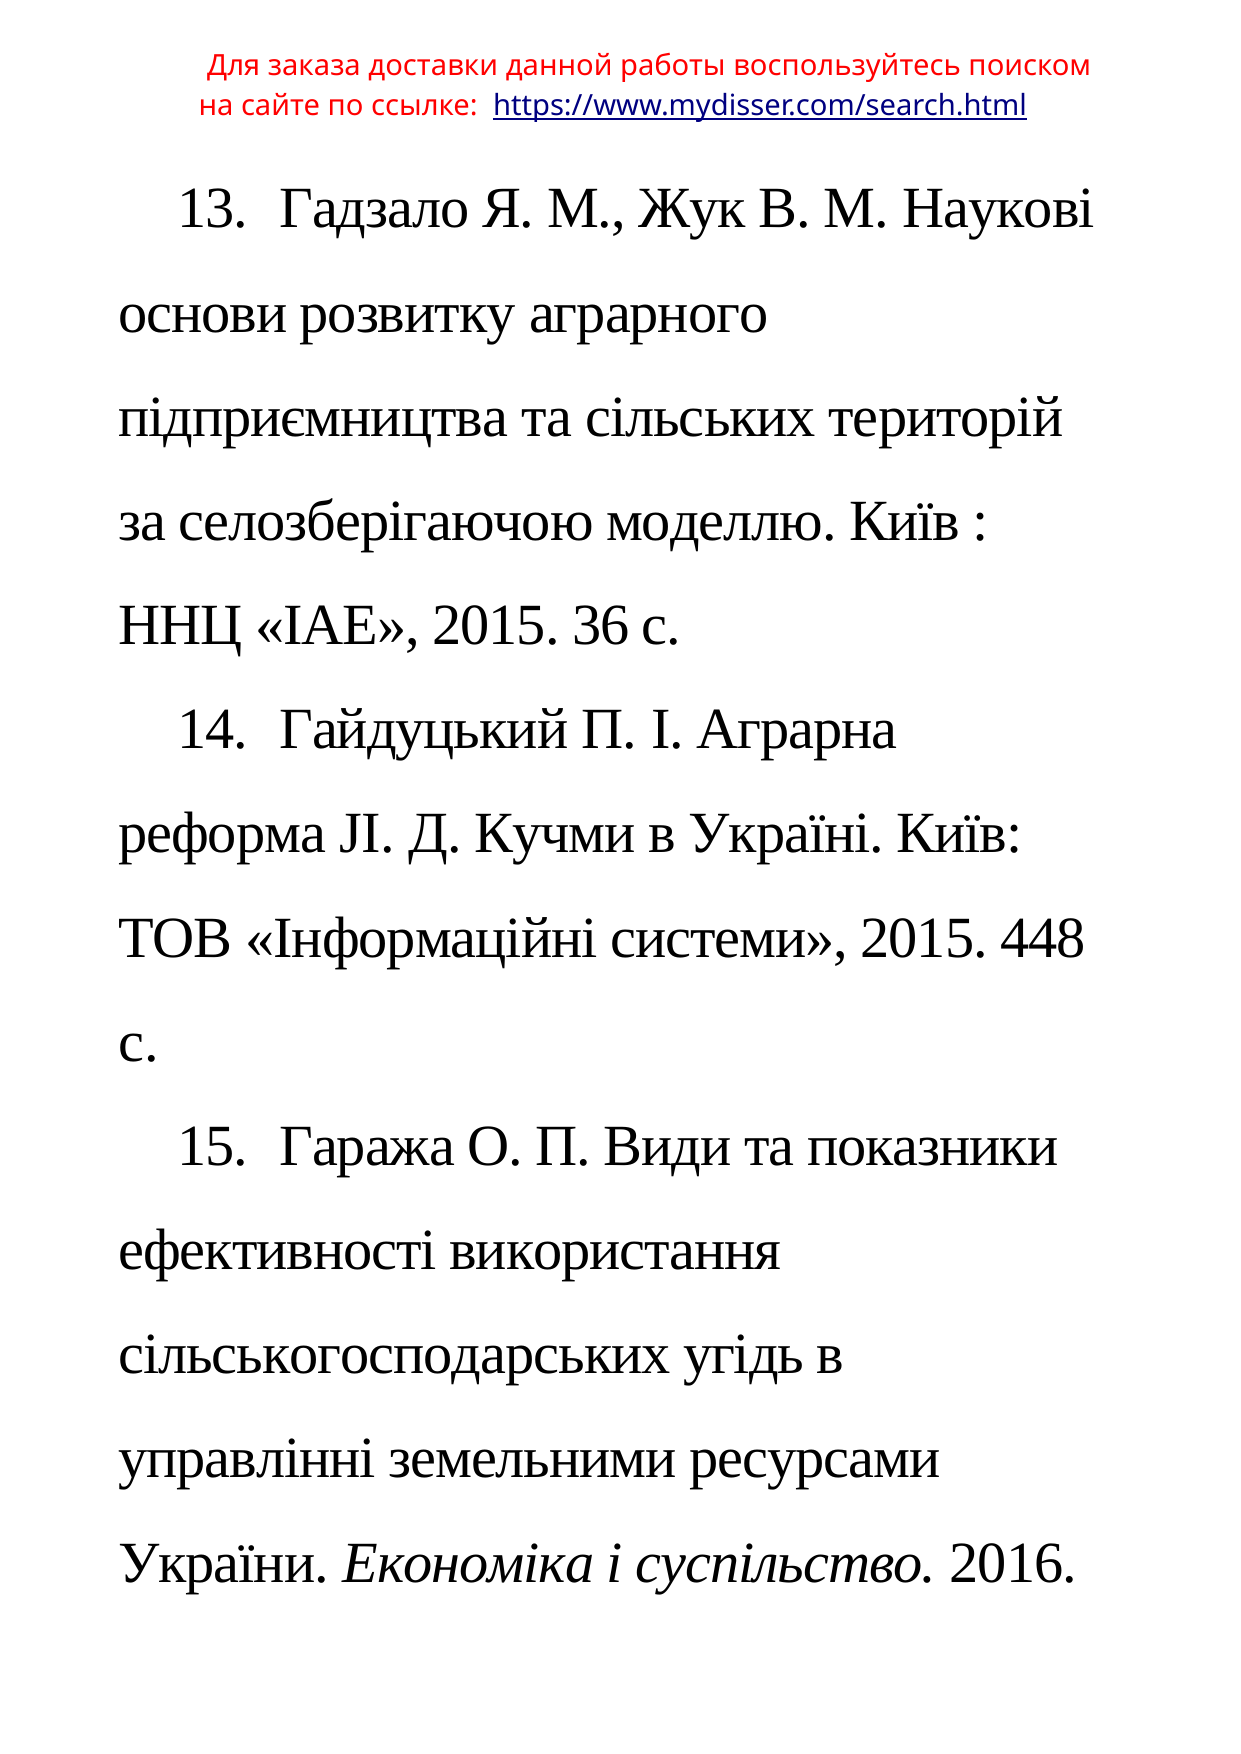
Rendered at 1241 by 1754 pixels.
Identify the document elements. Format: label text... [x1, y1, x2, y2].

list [118, 1082, 1103, 1603]
list Гайдуцький П. І. Аграрна реформа JI. Д. Кучми в Україні. Київ: ТОВ «Інформаційні системи», 2015. 448 с. [118, 665, 1103, 1082]
list Гадзало Я. М., Жук В. М. Наукові основи розвитку аграрного підприємництва та сільських територій за селозберігаючою моделлю. Київ : ННЦ «ІАЕ», 2015. 36 с. [118, 144, 1103, 665]
